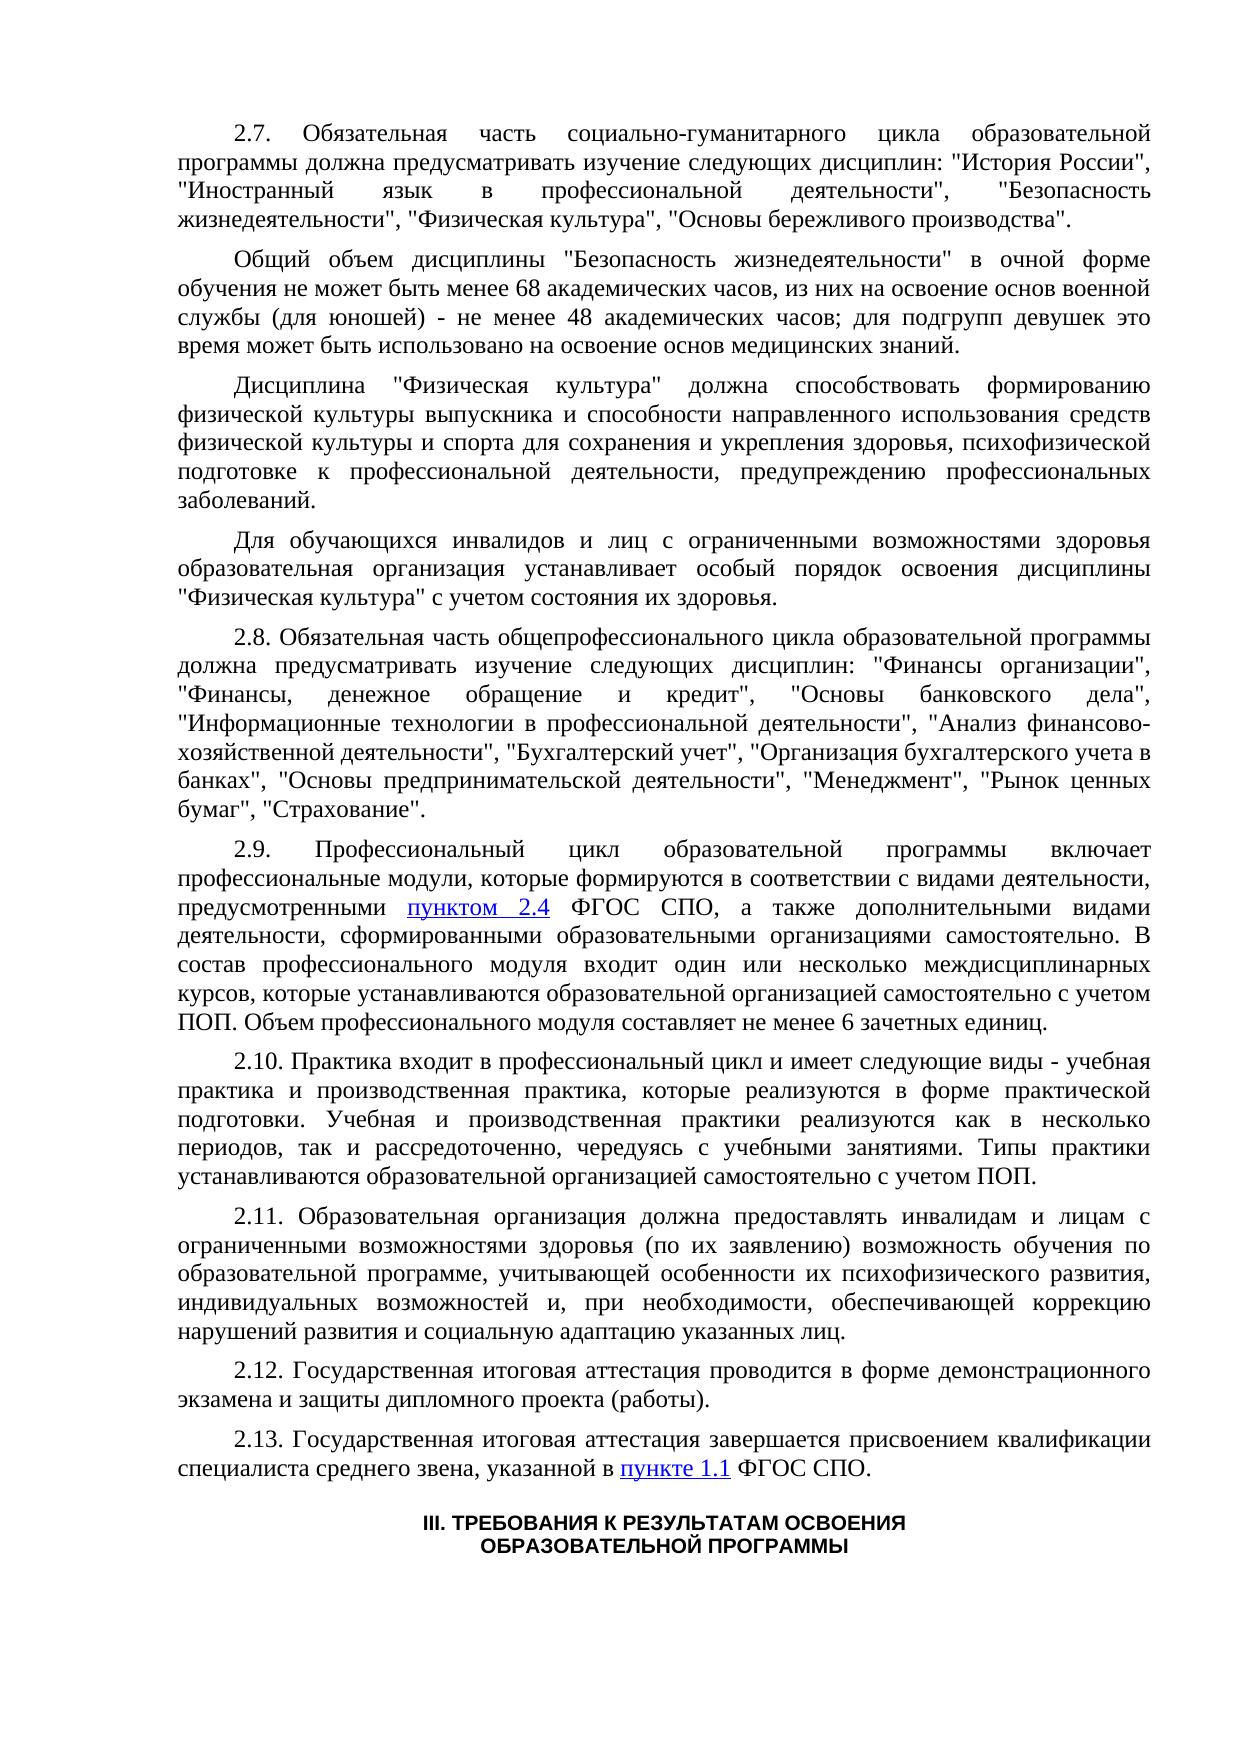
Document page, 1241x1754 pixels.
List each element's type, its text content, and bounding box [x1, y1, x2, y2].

text 2.9. Профессиональный цикл образовательной программы включает профессиональные модули, которые формируются в соответствии с видами деятельности, предусмотренными пунктом 2.4 ФГОС СПО, а также дополнительными видами деятельности, сформированными образовательными организациями самостоятельно. В состав профессионального модуля входит один или несколько междисциплинарных курсов, которые устанавливаются образовательной организацией самостоятельно с учетом ПОП. Объем профессионального модуля составляет не менее 6 зачетных единиц. [177, 834, 1152, 1035]
text Дисциплина "Физическая культура" должна способствовать формированию физической культуры выпускника и способности направленного использования средств физической культуры и спорта для сохранения и укрепления здоровья, психофизической подготовке к профессиональной деятельности, предупреждению профессиональных заболеваний. [177, 370, 1152, 514]
text Для обучающихся инвалидов и лиц с ограниченными возможностями здоровья образовательная организация устанавливает особый порядок освоения дисциплины "Физическая культура" с учетом состояния их здоровья. [177, 525, 1152, 611]
text 2.8. Обязательная часть общепрофессионального цикла образовательной программы должна предусматривать изучение следующих дисциплин: "Финансы организации", "Финансы, денежное обращение и кредит", "Основы банковского дела", "Информационные технологии в профессиональной деятельности", "Анализ финансово-хозяйственной деятельности", "Бухгалтерский учет", "Организация бухгалтерского учета в банках", "Основы предпринимательской деятельности", "Менеджмент", "Рынок ценных бумаг", "Страхование". [177, 622, 1152, 823]
text ОБРАЗОВАТЕЛЬНОЙ ПРОГРАММЫ [177, 1534, 1152, 1558]
text 2.11. Образовательная организация должна предоставлять инвалидам и лицам с ограниченными возможностями здоровья (по их заявлению) возможность обучения по образовательной программе, учитывающей особенности их психофизического развития, индивидуальных возможностей и, при необходимости, обеспечивающей коррекцию нарушений развития и социальную адаптацию указанных лиц. [177, 1201, 1152, 1345]
text 2.12. Государственная итоговая аттестация проводится в форме демонстрационного экзамена и защиты дипломного проекта (работы). [177, 1356, 1152, 1413]
text 2.7. Обязательная часть социально-гуманитарного цикла образовательной программы должна предусматривать изучение следующих дисциплин: "История России", "Иностранный язык в профессиональной деятельности", "Безопасность жизнедеятельности", "Физическая культура", "Основы бережливого производства". [177, 118, 1152, 233]
text Общий объем дисциплины "Безопасность жизнедеятельности" в очной форме обучения не может быть менее 68 академических часов, из них на освоение основ военной службы (для юношей) - не менее 48 академических часов; для подгрупп девушек это время может быть использовано на освоение основ медицинских знаний. [177, 244, 1152, 359]
text III. ТРЕБОВАНИЯ К РЕЗУЛЬТАТАМ ОСВОЕНИЯ [177, 1510, 1152, 1534]
text 2.13. Государственная итоговая аттестация завершается присвоением квалификации специалиста среднего звена, указанной в пункте 1.1 ФГОС СПО. [177, 1424, 1152, 1482]
text 2.10. Практика входит в профессиональный цикл и имеет следующие виды - учебная практика и производственная практика, которые реализуются в форме практической подготовки. Учебная и производственная практики реализуются как в несколько периодов, так и рассредоточенно, чередуясь с учебными занятиями. Типы практики устанавливаются образовательной организацией самостоятельно с учетом ПОП. [177, 1046, 1152, 1190]
